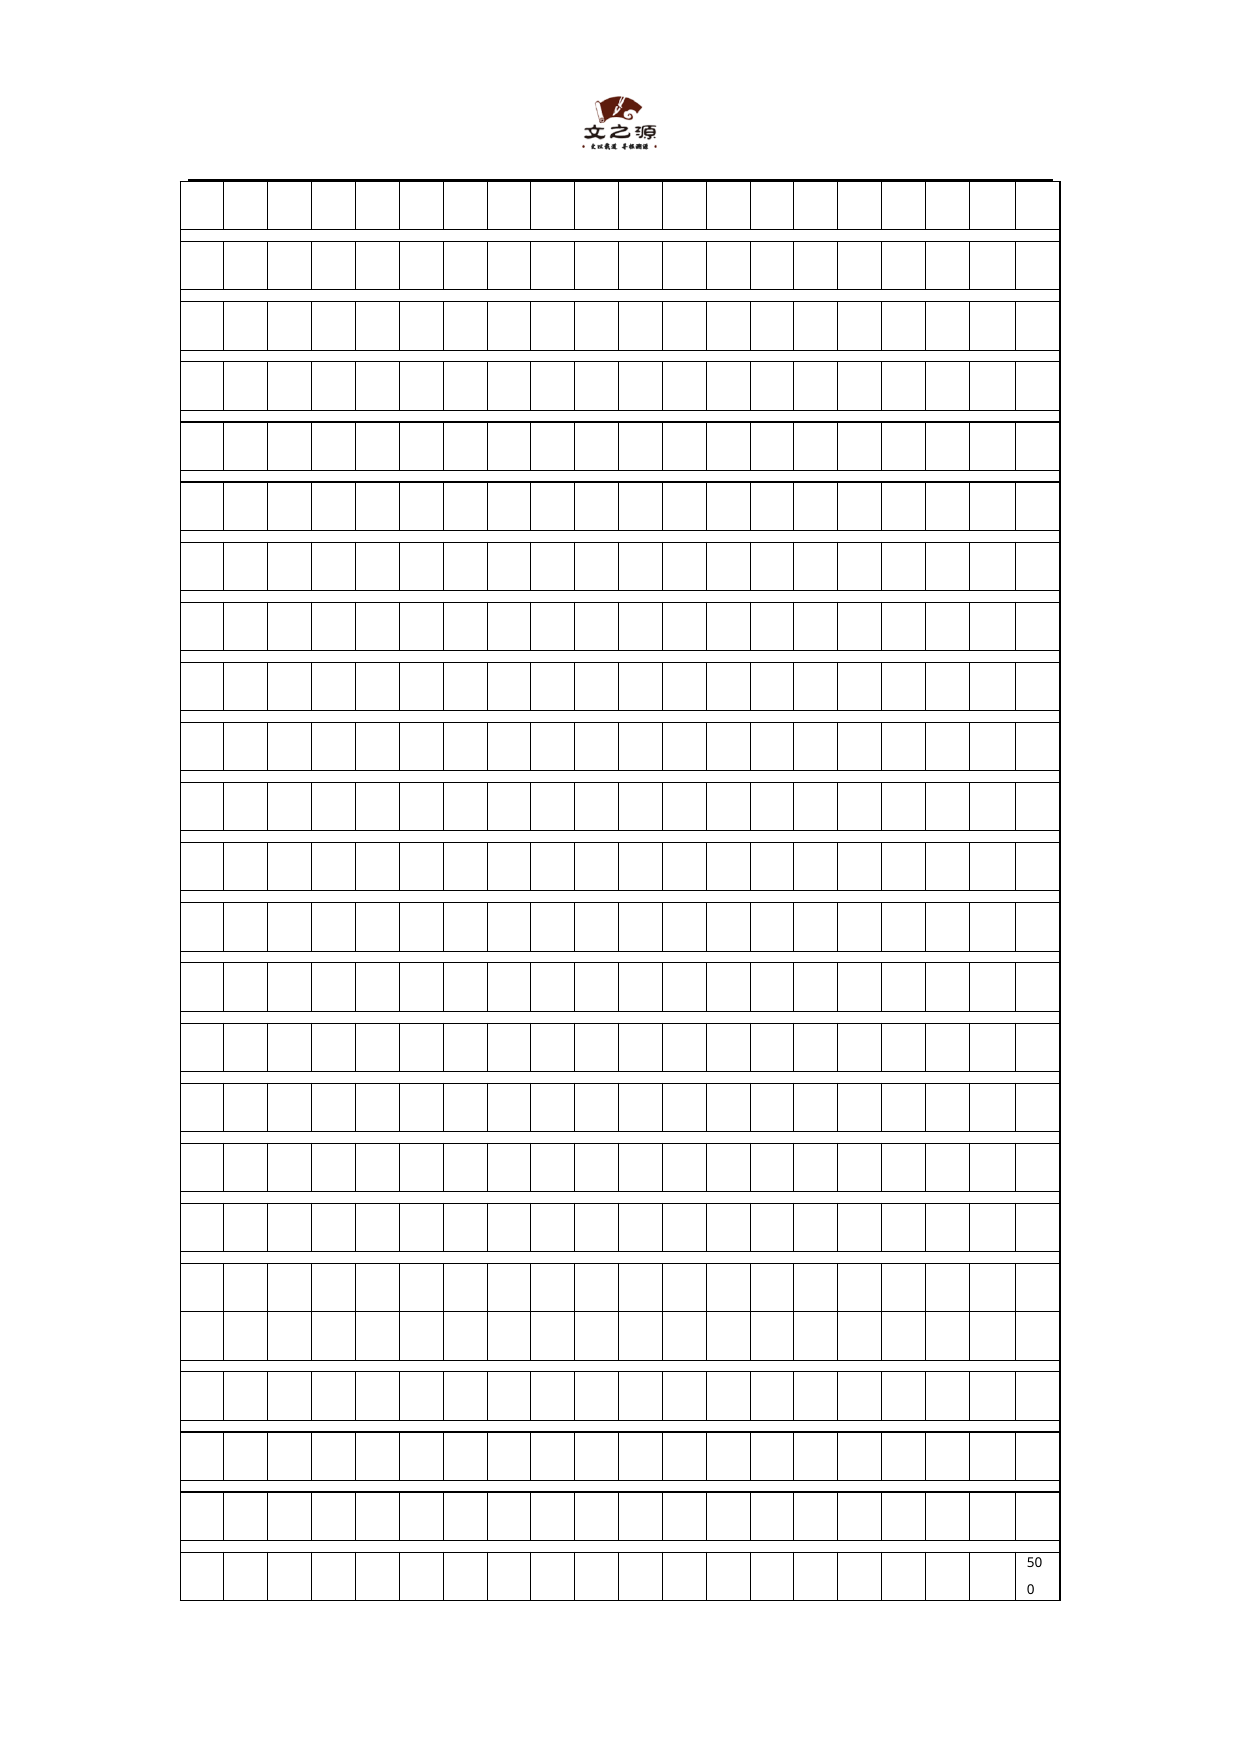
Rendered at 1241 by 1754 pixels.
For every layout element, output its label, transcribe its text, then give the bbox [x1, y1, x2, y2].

table_cell [531, 963, 574, 1011]
table_cell [575, 843, 618, 890]
table_cell [970, 723, 1015, 770]
table_cell [707, 1553, 750, 1600]
table_cell [268, 182, 311, 229]
table_cell [181, 1361, 1059, 1371]
table_cell [181, 651, 1059, 662]
table_cell [444, 663, 487, 710]
table_cell [268, 1312, 311, 1359]
table_cell [794, 1372, 837, 1419]
table_cell [312, 783, 355, 830]
table_cell [970, 543, 1015, 590]
table_cell [181, 1144, 223, 1191]
table_cell [838, 242, 881, 289]
table_cell [268, 723, 311, 770]
table_cell [663, 302, 706, 349]
table_cell [1016, 1084, 1059, 1131]
table_cell [444, 1433, 487, 1480]
table_cell [619, 1144, 662, 1191]
table_cell [926, 963, 969, 1011]
table_cell [312, 1433, 355, 1480]
table_cell [181, 1084, 223, 1131]
table_cell [838, 1372, 881, 1419]
table_cell [794, 1553, 837, 1600]
table_cell [751, 963, 793, 1011]
table_cell [838, 1312, 881, 1359]
table_cell [619, 1264, 662, 1311]
table_cell [926, 843, 969, 890]
table_cell [882, 483, 925, 530]
table_cell [488, 963, 530, 1011]
table_cell [400, 543, 443, 590]
table_cell [882, 423, 925, 470]
table_cell [926, 603, 969, 650]
table_cell [882, 1312, 925, 1359]
table_cell [400, 1372, 443, 1419]
table_cell [751, 783, 793, 830]
table_cell [181, 963, 223, 1011]
table_cell [400, 1084, 443, 1131]
table_cell [444, 903, 487, 951]
table_cell [400, 903, 443, 951]
table_cell [1016, 1433, 1059, 1480]
table_cell [619, 1493, 662, 1540]
table_cell [794, 603, 837, 650]
table_cell [400, 242, 443, 289]
table_cell [356, 362, 399, 409]
table_cell [707, 663, 750, 710]
table_cell [531, 723, 574, 770]
table_cell [575, 963, 618, 1011]
table_cell [663, 903, 706, 951]
table_cell [663, 242, 706, 289]
table_cell [268, 483, 311, 530]
table_cell [268, 1264, 311, 1311]
table_cell [926, 783, 969, 830]
table_cell [400, 1204, 443, 1251]
table_cell [707, 182, 750, 229]
table_cell [356, 182, 399, 229]
table_cell [575, 1204, 618, 1251]
table_cell [488, 1144, 530, 1191]
table_cell [663, 1264, 706, 1311]
table_cell [224, 1493, 267, 1540]
table_cell [970, 903, 1015, 951]
table_cell [707, 1084, 750, 1131]
table_cell [181, 952, 1059, 962]
table_cell [926, 302, 969, 349]
table_cell [575, 783, 618, 830]
table_cell [400, 1433, 443, 1480]
table_cell [575, 1312, 618, 1359]
table_cell [882, 182, 925, 229]
table_cell [970, 242, 1015, 289]
table_cell [488, 663, 530, 710]
table_cell [224, 1372, 267, 1419]
table_cell [224, 903, 267, 951]
table_cell [224, 1084, 267, 1131]
table_cell [268, 423, 311, 470]
table_cell [882, 1553, 925, 1600]
table_cell [268, 1493, 311, 1540]
table_cell [531, 543, 574, 590]
table_cell [970, 843, 1015, 890]
table_cell [181, 531, 1059, 542]
table_cell [356, 1372, 399, 1419]
table_cell [838, 543, 881, 590]
table_cell [181, 1433, 223, 1480]
table_cell [531, 783, 574, 830]
table_cell [707, 423, 750, 470]
table_cell [1016, 362, 1059, 409]
table_cell [751, 1493, 793, 1540]
table_cell [751, 242, 793, 289]
table_cell [356, 603, 399, 650]
table_cell [268, 663, 311, 710]
table_cell [882, 1372, 925, 1419]
table_cell [224, 1264, 267, 1311]
table_cell [926, 1144, 969, 1191]
table_cell [181, 663, 223, 710]
table_cell [575, 1024, 618, 1071]
table_cell [356, 1144, 399, 1191]
table_cell [926, 723, 969, 770]
table_cell [531, 242, 574, 289]
table_cell [488, 242, 530, 289]
table_cell [619, 723, 662, 770]
table_cell [926, 543, 969, 590]
table_cell [531, 1372, 574, 1419]
table_cell [926, 362, 969, 409]
table_cell [575, 543, 618, 590]
table_cell [794, 1144, 837, 1191]
table_cell [488, 1372, 530, 1419]
table_cell [838, 302, 881, 349]
table_cell [663, 783, 706, 830]
table_cell [268, 1144, 311, 1191]
table_cell [531, 1553, 574, 1600]
table_cell [356, 242, 399, 289]
table_cell [224, 543, 267, 590]
table_cell [838, 663, 881, 710]
table_cell [356, 723, 399, 770]
table_cell [707, 1204, 750, 1251]
table_cell [400, 963, 443, 1011]
table_cell [619, 783, 662, 830]
table_cell [707, 843, 750, 890]
table_cell [838, 1493, 881, 1540]
table_cell [663, 1433, 706, 1480]
table_cell [794, 723, 837, 770]
table_cell [181, 1072, 1059, 1082]
table_cell [531, 603, 574, 650]
table_cell [444, 603, 487, 650]
table_cell [619, 302, 662, 349]
table_cell [970, 1264, 1015, 1311]
table_cell [794, 302, 837, 349]
table_cell [707, 783, 750, 830]
table_cell [268, 1553, 311, 1600]
table_cell [181, 1481, 1059, 1491]
table_cell [531, 182, 574, 229]
table_cell [794, 843, 837, 890]
table_cell [181, 423, 223, 470]
table_cell [224, 242, 267, 289]
table_cell [312, 843, 355, 890]
table_cell [751, 182, 793, 229]
table_cell [619, 242, 662, 289]
table_cell [575, 182, 618, 229]
table_cell [488, 423, 530, 470]
table_cell [312, 1312, 355, 1359]
table_cell [838, 483, 881, 530]
table_cell [882, 362, 925, 409]
table_cell [488, 603, 530, 650]
table_cell [488, 1553, 530, 1600]
table_cell [838, 1433, 881, 1480]
table_cell [268, 843, 311, 890]
table_cell [181, 1493, 223, 1540]
table_cell [838, 783, 881, 830]
table_cell [882, 723, 925, 770]
table_cell [356, 843, 399, 890]
table_cell [444, 1493, 487, 1540]
table_cell [663, 1312, 706, 1359]
table_cell [970, 423, 1015, 470]
table_cell [751, 1204, 793, 1251]
table_cell [838, 1024, 881, 1071]
table_cell [751, 723, 793, 770]
table_cell [619, 543, 662, 590]
table_cell [224, 1024, 267, 1071]
table_cell [970, 1144, 1015, 1191]
table_cell [882, 1024, 925, 1071]
table_cell [707, 302, 750, 349]
table_cell [444, 1084, 487, 1131]
table_cell [575, 242, 618, 289]
table_cell [531, 1264, 574, 1311]
table_cell [663, 543, 706, 590]
table_cell [751, 1144, 793, 1191]
table_cell [751, 1553, 793, 1600]
table_cell [312, 1493, 355, 1540]
table_cell [882, 302, 925, 349]
table_cell [181, 1541, 1059, 1552]
table_cell [926, 903, 969, 951]
table_cell [926, 423, 969, 470]
table_cell [882, 1264, 925, 1311]
table_cell [970, 483, 1015, 530]
table_cell [444, 783, 487, 830]
table_cell [224, 603, 267, 650]
table_cell [531, 1084, 574, 1131]
table_cell [488, 783, 530, 830]
table_cell [575, 663, 618, 710]
table_cell [488, 543, 530, 590]
table_cell [400, 663, 443, 710]
table_cell [882, 903, 925, 951]
table_cell [619, 1553, 662, 1600]
table_cell [751, 1312, 793, 1359]
table_cell [1016, 543, 1059, 590]
table_cell [356, 1024, 399, 1071]
table_cell [751, 903, 793, 951]
table_cell [751, 843, 793, 890]
table_cell [619, 1433, 662, 1480]
table_cell [838, 1553, 881, 1600]
table_cell [181, 1553, 223, 1600]
table_cell [1016, 663, 1059, 710]
table_cell [663, 963, 706, 1011]
table_cell [400, 1264, 443, 1311]
table_cell [926, 1493, 969, 1540]
table_cell [575, 362, 618, 409]
table_cell [1016, 1312, 1059, 1359]
table_cell [181, 182, 223, 229]
table_cell [926, 663, 969, 710]
table_cell [488, 903, 530, 951]
table_cell [312, 362, 355, 409]
table_cell [400, 423, 443, 470]
table_cell [400, 1553, 443, 1600]
table_cell [181, 351, 1059, 361]
table_cell [794, 903, 837, 951]
table_cell [926, 182, 969, 229]
table_cell [312, 182, 355, 229]
table_cell [751, 1024, 793, 1071]
table_cell [663, 723, 706, 770]
table_cell [181, 603, 223, 650]
table_cell [707, 903, 750, 951]
table_cell [531, 362, 574, 409]
table_cell [970, 1553, 1015, 1600]
table_cell [224, 1433, 267, 1480]
table_cell [926, 242, 969, 289]
table_cell [575, 603, 618, 650]
table_cell [268, 302, 311, 349]
table_cell [882, 783, 925, 830]
table_cell [970, 1204, 1015, 1251]
table_cell [882, 663, 925, 710]
table_cell [970, 783, 1015, 830]
table_cell [1016, 1372, 1059, 1419]
table_cell [268, 603, 311, 650]
table_cell [181, 1012, 1059, 1022]
table_cell [400, 603, 443, 650]
table_cell [970, 182, 1015, 229]
table_cell [838, 903, 881, 951]
table_cell [663, 1553, 706, 1600]
table_cell [575, 1433, 618, 1480]
table_cell [882, 1204, 925, 1251]
table_cell [531, 1024, 574, 1071]
table_cell [356, 1312, 399, 1359]
table_cell [488, 1024, 530, 1071]
table_cell [707, 1024, 750, 1071]
table_cell [356, 903, 399, 951]
table_cell [444, 1553, 487, 1600]
table_cell [488, 843, 530, 890]
table_cell [751, 423, 793, 470]
table_cell [838, 723, 881, 770]
table_cell [268, 963, 311, 1011]
table_cell [882, 963, 925, 1011]
table_cell [531, 1433, 574, 1480]
table_cell [1016, 723, 1059, 770]
table_cell [181, 1252, 1059, 1263]
table_cell [707, 1493, 750, 1540]
table_cell [444, 483, 487, 530]
table_cell [882, 843, 925, 890]
table_cell [181, 362, 223, 409]
table_cell [619, 1024, 662, 1071]
table_cell [312, 663, 355, 710]
table_cell [312, 543, 355, 590]
table_cell [356, 963, 399, 1011]
table_cell [926, 1433, 969, 1480]
table_cell [751, 302, 793, 349]
table_cell [312, 723, 355, 770]
table_cell [970, 963, 1015, 1011]
table_cell [794, 423, 837, 470]
table_cell [400, 843, 443, 890]
table_cell [926, 1312, 969, 1359]
table_cell [444, 302, 487, 349]
table_cell [268, 362, 311, 409]
table_cell [224, 1553, 267, 1600]
table_cell [312, 483, 355, 530]
table_cell [794, 242, 837, 289]
table_cell [181, 290, 1059, 301]
table_cell [1016, 843, 1059, 890]
table_cell [619, 1084, 662, 1131]
table_cell [619, 423, 662, 470]
table_cell [619, 182, 662, 229]
table_cell [531, 663, 574, 710]
table_cell [444, 1372, 487, 1419]
table_cell [356, 423, 399, 470]
table_cell [224, 783, 267, 830]
table_cell [970, 302, 1015, 349]
table_cell [926, 1553, 969, 1600]
table_cell [926, 1084, 969, 1131]
table_cell [751, 1433, 793, 1480]
table_cell [444, 723, 487, 770]
table_cell [970, 663, 1015, 710]
table_cell [312, 1553, 355, 1600]
table_cell [575, 1372, 618, 1419]
table_cell [531, 483, 574, 530]
table_cell [882, 1144, 925, 1191]
table_cell [268, 1433, 311, 1480]
table_cell [794, 1433, 837, 1480]
table_cell [575, 1144, 618, 1191]
table_cell [663, 1024, 706, 1071]
table_cell [181, 891, 1059, 902]
table_cell [838, 1264, 881, 1311]
table_cell [400, 783, 443, 830]
table_cell [838, 182, 881, 229]
table_cell [751, 1372, 793, 1419]
table_cell [312, 1372, 355, 1419]
table_cell [751, 1084, 793, 1131]
table_cell [224, 1204, 267, 1251]
table_cell [531, 1493, 574, 1540]
table_cell [531, 302, 574, 349]
table_cell [356, 1264, 399, 1311]
table_cell [181, 1421, 1059, 1431]
table_cell [794, 963, 837, 1011]
table_cell [707, 483, 750, 530]
table_cell [707, 242, 750, 289]
table_cell [882, 1493, 925, 1540]
table_cell [268, 903, 311, 951]
table_cell [444, 1204, 487, 1251]
table_cell [531, 1204, 574, 1251]
table_cell [268, 1024, 311, 1071]
table_cell [970, 1433, 1015, 1480]
table_cell [751, 1264, 793, 1311]
table_cell [794, 1024, 837, 1071]
table_cell [663, 1204, 706, 1251]
table_cell [619, 483, 662, 530]
table_cell [707, 1312, 750, 1359]
table_cell [575, 423, 618, 470]
table_cell [531, 1312, 574, 1359]
table_cell [181, 1372, 223, 1419]
table_cell [970, 1084, 1015, 1131]
table_cell [838, 1084, 881, 1131]
table_cell [794, 1084, 837, 1131]
table_cell [970, 1493, 1015, 1540]
table_cell [181, 1312, 223, 1359]
table_cell [312, 603, 355, 650]
table_cell [531, 843, 574, 890]
table_cell [312, 423, 355, 470]
table_cell [794, 1493, 837, 1540]
table_cell [575, 1264, 618, 1311]
table_cell [575, 302, 618, 349]
table_cell [312, 1204, 355, 1251]
table_cell [575, 1493, 618, 1540]
table_cell [838, 843, 881, 890]
table_cell [444, 1264, 487, 1311]
table_cell [531, 1144, 574, 1191]
table_cell [224, 963, 267, 1011]
table_cell [1016, 302, 1059, 349]
table_cell [312, 1024, 355, 1071]
table_cell [663, 1084, 706, 1131]
table_cell [1016, 1144, 1059, 1191]
table_cell [444, 843, 487, 890]
table_cell [663, 1372, 706, 1419]
table_cell [312, 1264, 355, 1311]
table_cell [181, 591, 1059, 602]
table_cell [1016, 182, 1059, 229]
table_cell [926, 483, 969, 530]
table_cell [838, 1144, 881, 1191]
table_cell [400, 1144, 443, 1191]
table_cell [1016, 903, 1059, 951]
table_cell [970, 1312, 1015, 1359]
table_cell [444, 1024, 487, 1071]
table_cell [663, 362, 706, 409]
table_cell [663, 483, 706, 530]
table_cell [181, 543, 223, 590]
table_cell [181, 1192, 1059, 1203]
table_cell [794, 362, 837, 409]
table_cell [751, 362, 793, 409]
table_cell [181, 903, 223, 951]
table_cell [663, 182, 706, 229]
table_cell [488, 1433, 530, 1480]
table_cell [838, 423, 881, 470]
table_cell [268, 783, 311, 830]
table_cell [575, 903, 618, 951]
table_cell [224, 723, 267, 770]
table_cell [531, 423, 574, 470]
table_cell [619, 663, 662, 710]
table_cell [751, 543, 793, 590]
table_cell [619, 603, 662, 650]
table_cell [488, 1493, 530, 1540]
table_cell [575, 483, 618, 530]
table_cell [619, 1312, 662, 1359]
table_cell [224, 1312, 267, 1359]
table_cell [663, 423, 706, 470]
table_cell [575, 1084, 618, 1131]
table_cell [312, 963, 355, 1011]
table_cell [882, 603, 925, 650]
table_cell [575, 723, 618, 770]
table_cell [663, 1493, 706, 1540]
table_cell [882, 1084, 925, 1131]
table_cell [444, 182, 487, 229]
table_cell [181, 1132, 1059, 1143]
table_cell [181, 843, 223, 890]
table_cell [1016, 1264, 1059, 1311]
table_cell [444, 423, 487, 470]
table_cell [707, 1433, 750, 1480]
table_cell [751, 603, 793, 650]
table_cell [575, 1553, 618, 1600]
table_cell [181, 1204, 223, 1251]
table_cell [224, 483, 267, 530]
table_cell [181, 471, 1059, 481]
table_cell [1016, 1493, 1059, 1540]
table_cell [1016, 783, 1059, 830]
table_cell [926, 1024, 969, 1071]
table_cell [400, 1312, 443, 1359]
table_cell [356, 1433, 399, 1480]
table_cell [444, 1144, 487, 1191]
table_cell [1016, 423, 1059, 470]
table_cell [488, 182, 530, 229]
table_cell [400, 1493, 443, 1540]
table_cell [181, 242, 223, 289]
table_cell [1016, 1204, 1059, 1251]
table_cell [707, 543, 750, 590]
table_cell [1016, 1024, 1059, 1071]
table_cell [400, 302, 443, 349]
table_cell [882, 543, 925, 590]
table_cell [268, 543, 311, 590]
table_cell [488, 302, 530, 349]
table_cell [312, 1144, 355, 1191]
table_cell [224, 302, 267, 349]
table_cell [312, 903, 355, 951]
table_cell [663, 843, 706, 890]
table_cell [882, 242, 925, 289]
table_cell [224, 423, 267, 470]
table_cell [970, 1024, 1015, 1071]
table_cell [312, 1084, 355, 1131]
table_cell [1016, 483, 1059, 530]
table_cell [356, 1084, 399, 1131]
table_cell [181, 1264, 223, 1311]
table_cell [181, 230, 1059, 241]
table_cell [882, 1433, 925, 1480]
table_cell [181, 783, 223, 830]
table_cell [181, 483, 223, 530]
table_cell [181, 302, 223, 349]
table_cell [444, 963, 487, 1011]
table_cell [970, 1372, 1015, 1419]
picture [543, 73, 698, 178]
table_cell [356, 663, 399, 710]
table_cell [619, 843, 662, 890]
table_cell [838, 362, 881, 409]
table_cell [444, 1312, 487, 1359]
table_cell [1016, 242, 1059, 289]
table_cell [181, 411, 1059, 421]
table_cell 500 [1016, 1553, 1059, 1600]
table_cell [268, 1372, 311, 1419]
table_cell [400, 182, 443, 229]
table_cell [488, 1312, 530, 1359]
table_cell [838, 1204, 881, 1251]
table_cell [181, 723, 223, 770]
table_cell [400, 1024, 443, 1071]
table_cell [663, 1144, 706, 1191]
table_cell [663, 663, 706, 710]
table_cell [444, 543, 487, 590]
table_cell [707, 723, 750, 770]
table_cell [224, 663, 267, 710]
table_cell [794, 1264, 837, 1311]
table_cell [356, 1553, 399, 1600]
table_cell [794, 783, 837, 830]
table_cell [619, 1372, 662, 1419]
table_cell [1016, 963, 1059, 1011]
table_cell [356, 783, 399, 830]
table_cell [488, 362, 530, 409]
table_cell [400, 483, 443, 530]
table_cell [794, 1312, 837, 1359]
table_cell [707, 1144, 750, 1191]
table_cell [224, 843, 267, 890]
table_cell [488, 1084, 530, 1131]
table_cell [181, 831, 1059, 842]
table_cell [794, 182, 837, 229]
table_cell [224, 182, 267, 229]
table_cell [356, 543, 399, 590]
table_cell [356, 1493, 399, 1540]
table_cell [707, 362, 750, 409]
table_cell [970, 362, 1015, 409]
table_cell [268, 1204, 311, 1251]
table_cell [707, 1372, 750, 1419]
table_cell [794, 1204, 837, 1251]
table_cell [312, 242, 355, 289]
table_cell [838, 963, 881, 1011]
table_cell [707, 963, 750, 1011]
table_cell [663, 603, 706, 650]
table_cell [707, 1264, 750, 1311]
table_cell [181, 711, 1059, 722]
table_cell [794, 663, 837, 710]
table_cell [356, 302, 399, 349]
table_cell [444, 362, 487, 409]
table_cell [224, 362, 267, 409]
table_cell [488, 1204, 530, 1251]
table_cell [181, 771, 1059, 782]
table_cell [619, 1204, 662, 1251]
table_cell [268, 1084, 311, 1131]
table_cell [794, 543, 837, 590]
table_cell [619, 963, 662, 1011]
table_cell [268, 242, 311, 289]
table_cell [970, 603, 1015, 650]
table_cell [488, 723, 530, 770]
table_cell [400, 362, 443, 409]
table_cell [707, 603, 750, 650]
table_cell [224, 1144, 267, 1191]
table_cell [488, 1264, 530, 1311]
table_cell [444, 242, 487, 289]
table_cell [531, 903, 574, 951]
table_cell [312, 302, 355, 349]
table_cell [619, 362, 662, 409]
table_cell [794, 483, 837, 530]
table_cell [751, 483, 793, 530]
table_cell [356, 483, 399, 530]
table_cell [488, 483, 530, 530]
table_cell [400, 723, 443, 770]
table_cell [619, 903, 662, 951]
table_cell [1016, 603, 1059, 650]
table_cell [926, 1372, 969, 1419]
table_cell [181, 1024, 223, 1071]
table_cell [356, 1204, 399, 1251]
table_cell [926, 1264, 969, 1311]
table_cell [751, 663, 793, 710]
table_cell [838, 603, 881, 650]
table_cell [926, 1204, 969, 1251]
